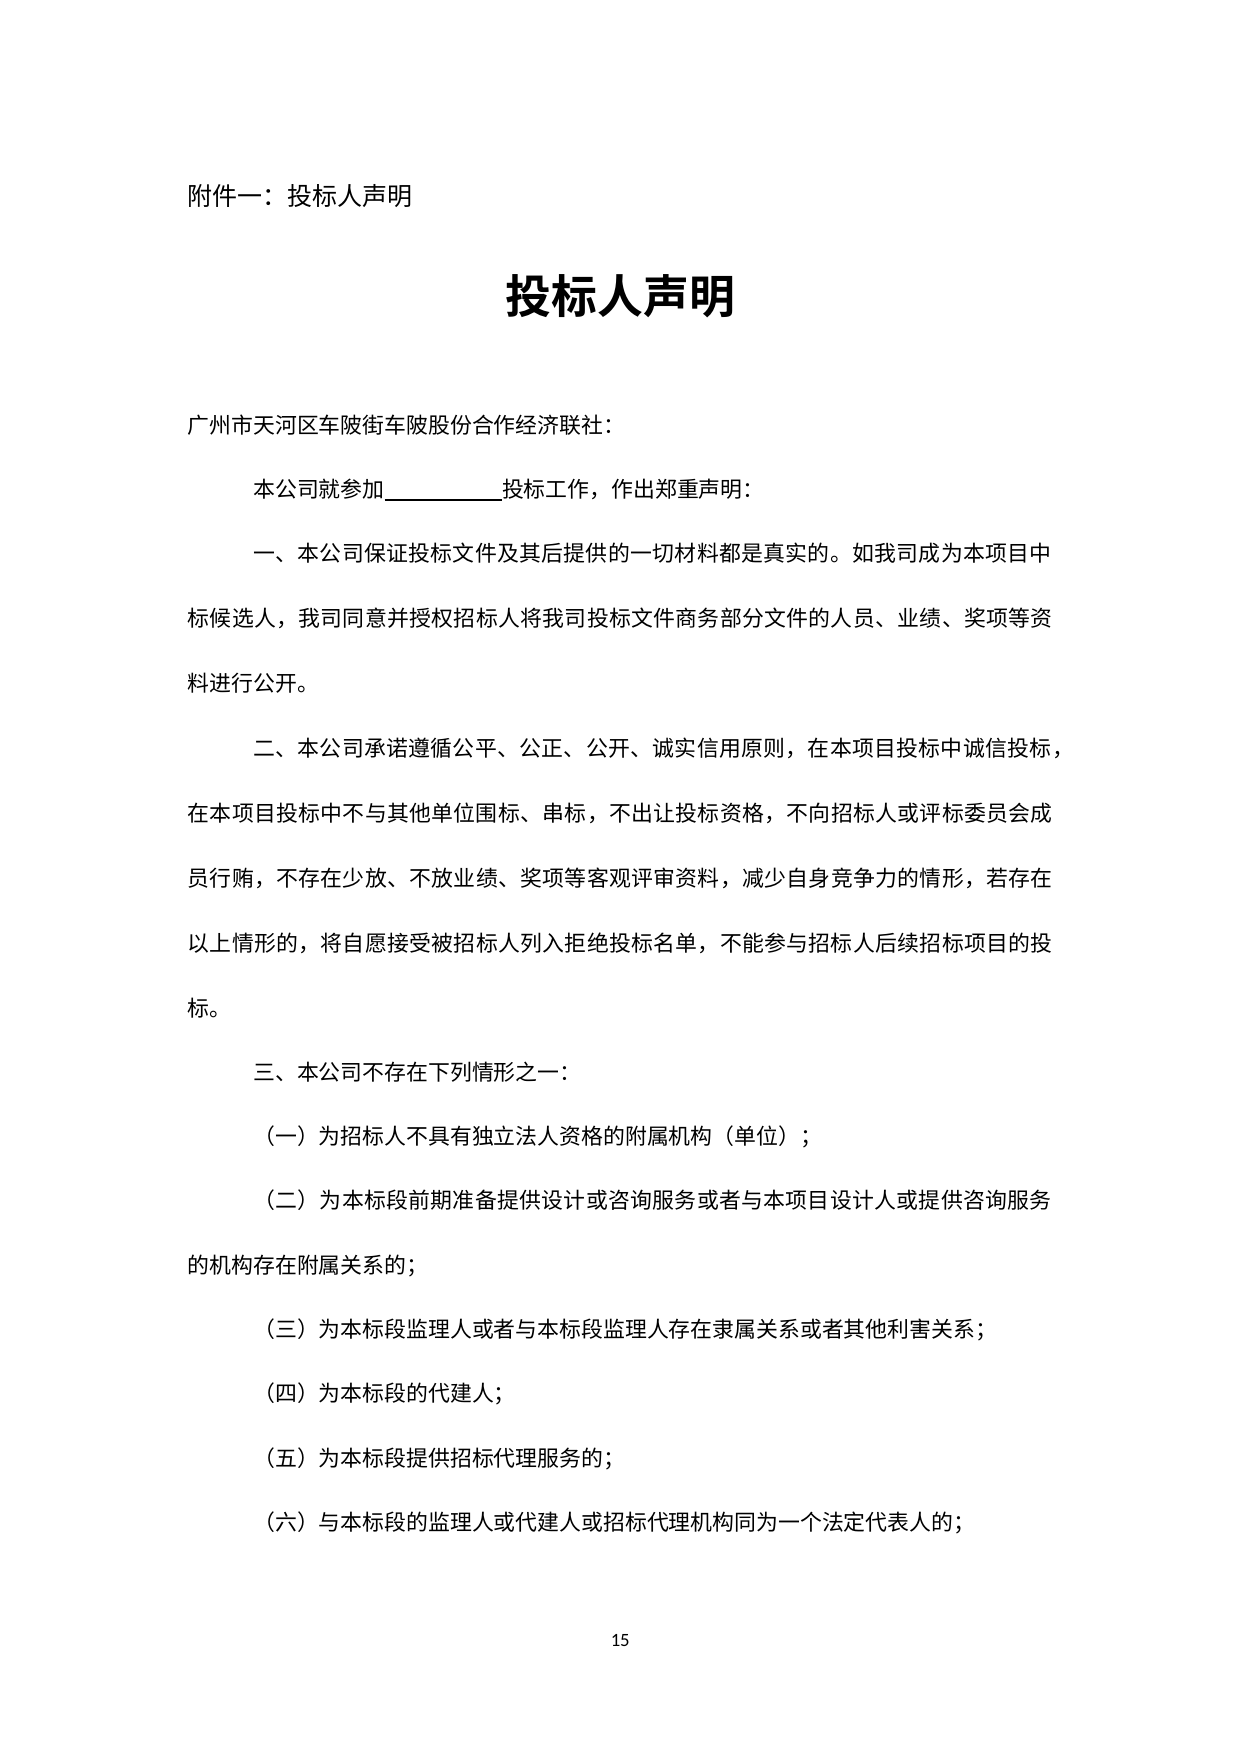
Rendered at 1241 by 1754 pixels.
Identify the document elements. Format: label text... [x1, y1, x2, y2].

text （六）与本标段的监理人或代建人或招标代理机构同为一个法定代表人的； [187, 1504, 1053, 1537]
text 投标人声明 [187, 245, 1053, 343]
text （四）为本标段的代建人； [187, 1376, 1053, 1408]
text 一、本公司保证投标文件及其后提供的一切材料都是真实的。如我司成为本项目中标候选人，我司同意并授权招标人将我司投标文件商务部分文件的人员、业绩、奖项等资料进行公开。 [187, 536, 1053, 698]
text （五）为本标段提供招标代理服务的； [187, 1440, 1053, 1473]
text （二）为本标段前期准备提供设计或咨询服务或者与本项目设计人或提供咨询服务的机构存在附属关系的； [187, 1183, 1053, 1280]
text 二、本公司承诺遵循公平、公正、公开、诚实信用原则，在本项目投标中诚信投标，在本项目投标中不与其他单位围标、串标，不出让投标资格，不向招标人或评标委员会成员行贿，不存在少放、不放业绩、奖项等客观评审资料，减少自身竞争力的情形，若存在以上情形的，将自愿接受被招标人列入拒绝投标名单，不能参与招标人后续招标项目的投标。 [187, 730, 1053, 1023]
text （一）为招标人不具有独立法人资格的附属机构（单位）； [187, 1118, 1053, 1151]
text 附件一：投标人声明 [187, 162, 1053, 227]
text 本公司就参加 投标工作，作出郑重声明： [187, 472, 1053, 504]
text （三）为本标段监理人或者与本标段监理人存在隶属关系或者其他利害关系； [187, 1312, 1053, 1344]
text 三、本公司不存在下列情形之一： [187, 1054, 1053, 1087]
text 广州市天河区车陂街车陂股份合作经济联社： [187, 408, 1053, 440]
